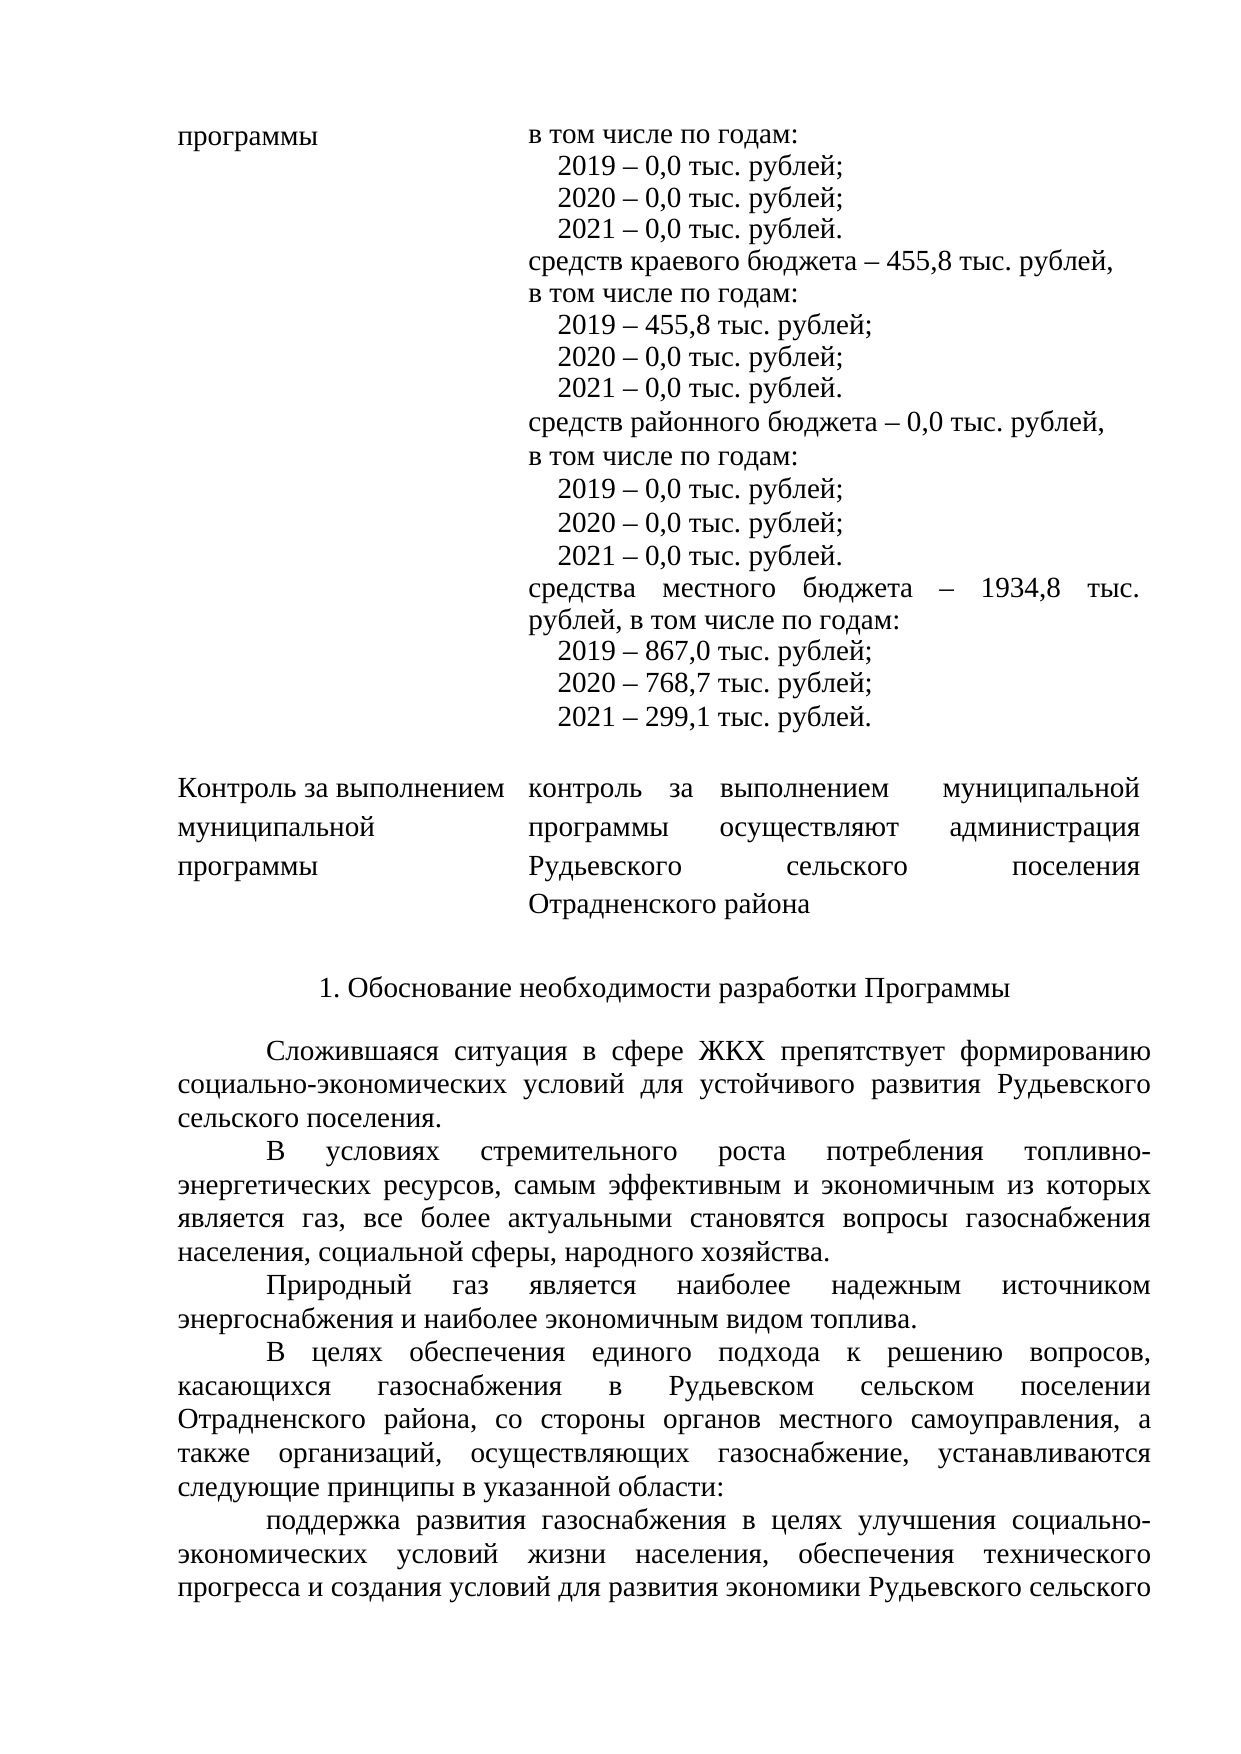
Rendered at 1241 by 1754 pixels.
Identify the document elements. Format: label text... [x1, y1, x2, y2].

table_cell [166, 118, 517, 771]
text В целях обеспечения единого подхода к решению вопросов, касающихся газоснабжения в Рудьевском сельском поселении Отрадненского района, со стороны органов местного самоуправления, а также организаций, осуществляющих газоснабжение, устанавливаются следующие принципы в указанной области: [177, 1334, 1152, 1502]
text Природный газ является наиболее надежным источником энергоснабжения и наиболее экономичным видом топлива. [177, 1267, 1152, 1334]
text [177, 1502, 1152, 1603]
text В условиях стремительного роста потребления топливно-энергетических ресурсов, самым эффективным и экономичным из которых является газ, все более актуальными становятся вопросы газоснабжения населения, социальной сферы, народного хозяйства. [177, 1133, 1152, 1267]
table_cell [517, 118, 1152, 771]
table_cell контроль за выполнением муниципальной программы осуществляют администрация Рудьевского сельского поселения Отрадненского района [517, 771, 1152, 923]
text 1. Обоснование необходимости разработки Программы [177, 970, 1152, 1004]
text Сложившаяся ситуация в сфере ЖКХ препятствует формированию социально-экономических условий для устойчивого развития Рудьевского сельского поселения. [177, 1033, 1152, 1133]
table_cell Контроль за выполнением муниципальной программы [166, 771, 517, 923]
